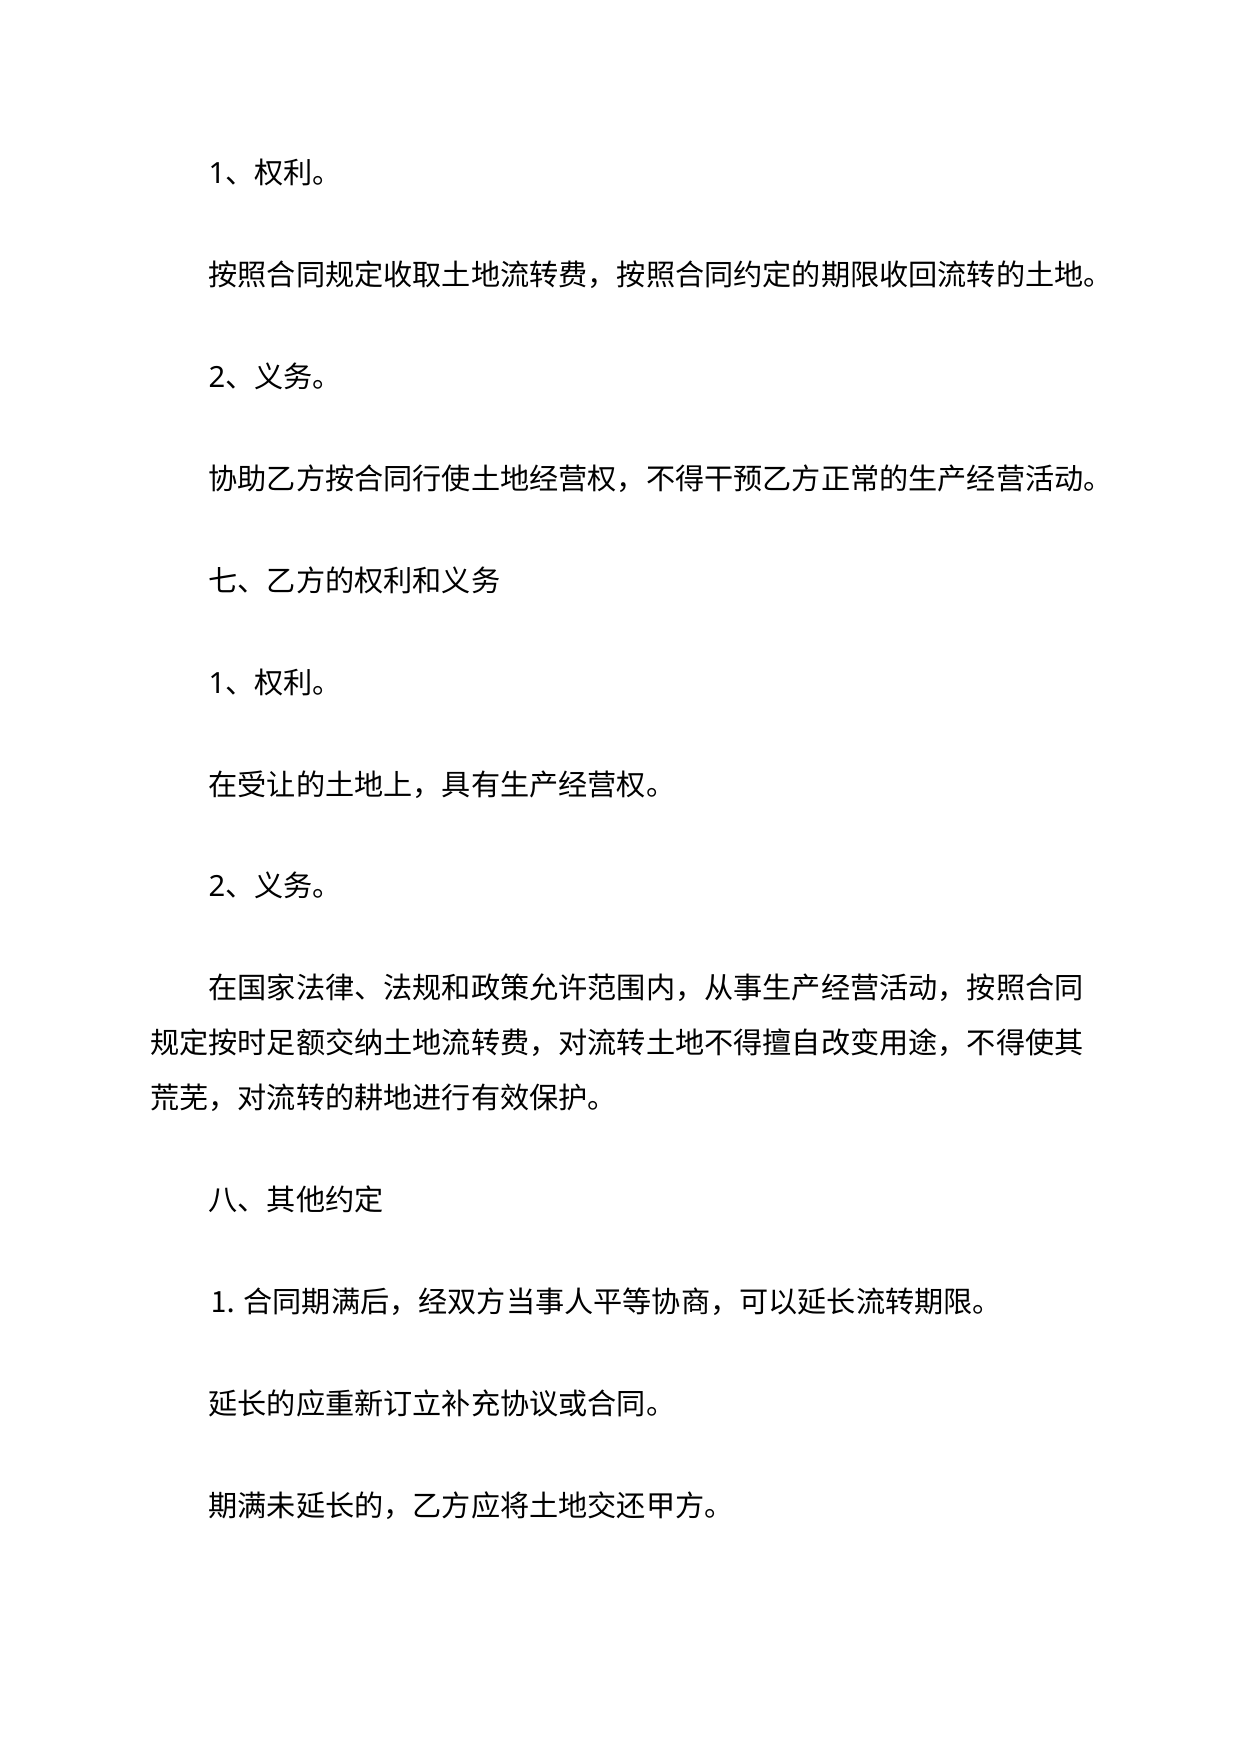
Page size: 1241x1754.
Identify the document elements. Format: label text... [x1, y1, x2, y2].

text 1、权利。 [150, 659, 1090, 702]
text 七、乙方的权利和义务 [150, 557, 1090, 600]
text 协助乙方按合同行使土地经营权，不得干预乙方正常的生产经营活动。 [150, 456, 1090, 498]
text 按照合同规定收取土地流转费，按照合同约定的期限收回流转的土地。 [150, 252, 1090, 294]
text 期满未延长的，乙方应将土地交还甲方。 [150, 1482, 1090, 1524]
text 1、权利。 [150, 150, 1090, 192]
text 2、义务。 [150, 863, 1090, 905]
text 2、义务。 [150, 354, 1090, 396]
text ⒈合同期满后，经双方当事人平等协商，可以延长流转期限。 [150, 1278, 1090, 1321]
text 在受让的土地上，具有生产经营权。 [150, 761, 1090, 803]
text 八、其他约定 [150, 1177, 1090, 1219]
text 延长的应重新订立补充协议或合同。 [150, 1380, 1090, 1423]
text 在国家法律、法规和政策允许范围内，从事生产经营活动，按照合同规定按时足额交纳土地流转费，对流转土地不得擅自改变用途，不得使其荒芜，对流转的耕地进行有效保护。 [150, 965, 1090, 1117]
